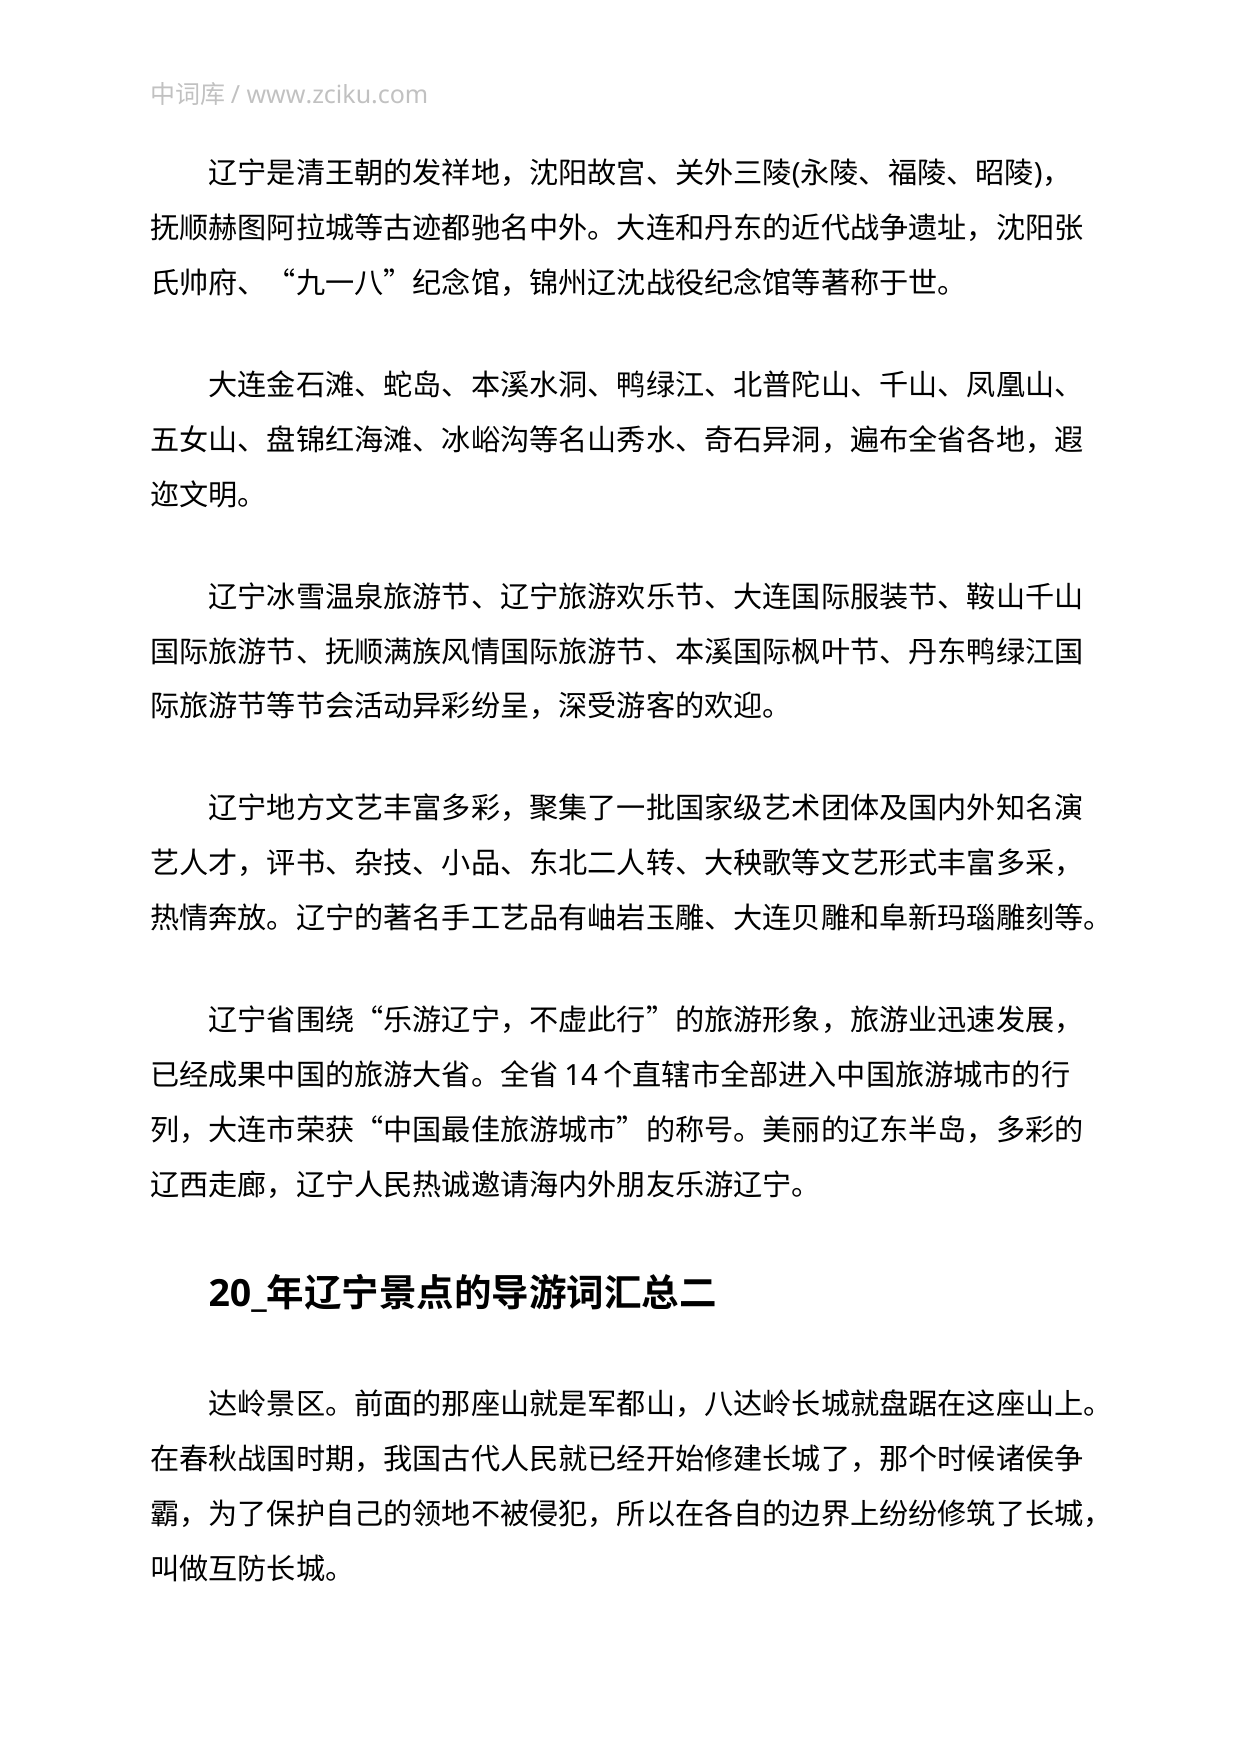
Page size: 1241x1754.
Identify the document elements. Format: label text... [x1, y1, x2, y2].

text 达岭景区。前面的那座山就是军都山，八达岭长城就盘踞在这座山上。在春秋战国时期，我国古代人民就已经开始修建长城了，那个时候诸侯争霸，为了保护自己的领地不被侵犯，所以在各自的边界上纷纷修筑了长城，叫做互防长城。 [150, 1381, 1090, 1587]
text 大连金石滩、蛇岛、本溪水洞、鸭绿江、北普陀山、千山、凤凰山、五女山、盘锦红海滩、冰峪沟等名山秀水、奇石异洞，遍布全省各地，遐迩文明。 [150, 362, 1090, 514]
text 20_年辽宁景点的导游词汇总二 [150, 1263, 1090, 1317]
text 辽宁冰雪温泉旅游节、辽宁旅游欢乐节、大连国际服装节、鞍山千山国际旅游节、抚顺满族风情国际旅游节、本溪国际枫叶节、丹东鸭绿江国际旅游节等节会活动异彩纷呈，深受游客的欢迎。 [150, 573, 1090, 725]
text 辽宁省围绕“乐游辽宁，不虚此行”的旅游形象，旅游业迅速发展，已经成果中国的旅游大省。全省14个直辖市全部进入中国旅游城市的行列，大连市荣获“中国最佳旅游城市”的称号。美丽的辽东半岛，多彩的辽西走廊，辽宁人民热诚邀请海内外朋友乐游辽宁。 [150, 996, 1090, 1203]
text 辽宁是清王朝的发祥地，沈阳故宫、关外三陵(永陵、福陵、昭陵)，抚顺赫图阿拉城等古迹都驰名中外。大连和丹东的近代战争遗址，沈阳张氏帅府、“九一八”纪念馆，锦州辽沈战役纪念馆等著称于世。 [150, 150, 1090, 302]
text 辽宁地方文艺丰富多彩，聚集了一批国家级艺术团体及国内外知名演艺人才，评书、杂技、小品、东北二人转、大秧歌等文艺形式丰富多采，热情奔放。辽宁的著名手工艺品有岫岩玉雕、大连贝雕和阜新玛瑙雕刻等。 [150, 785, 1090, 937]
